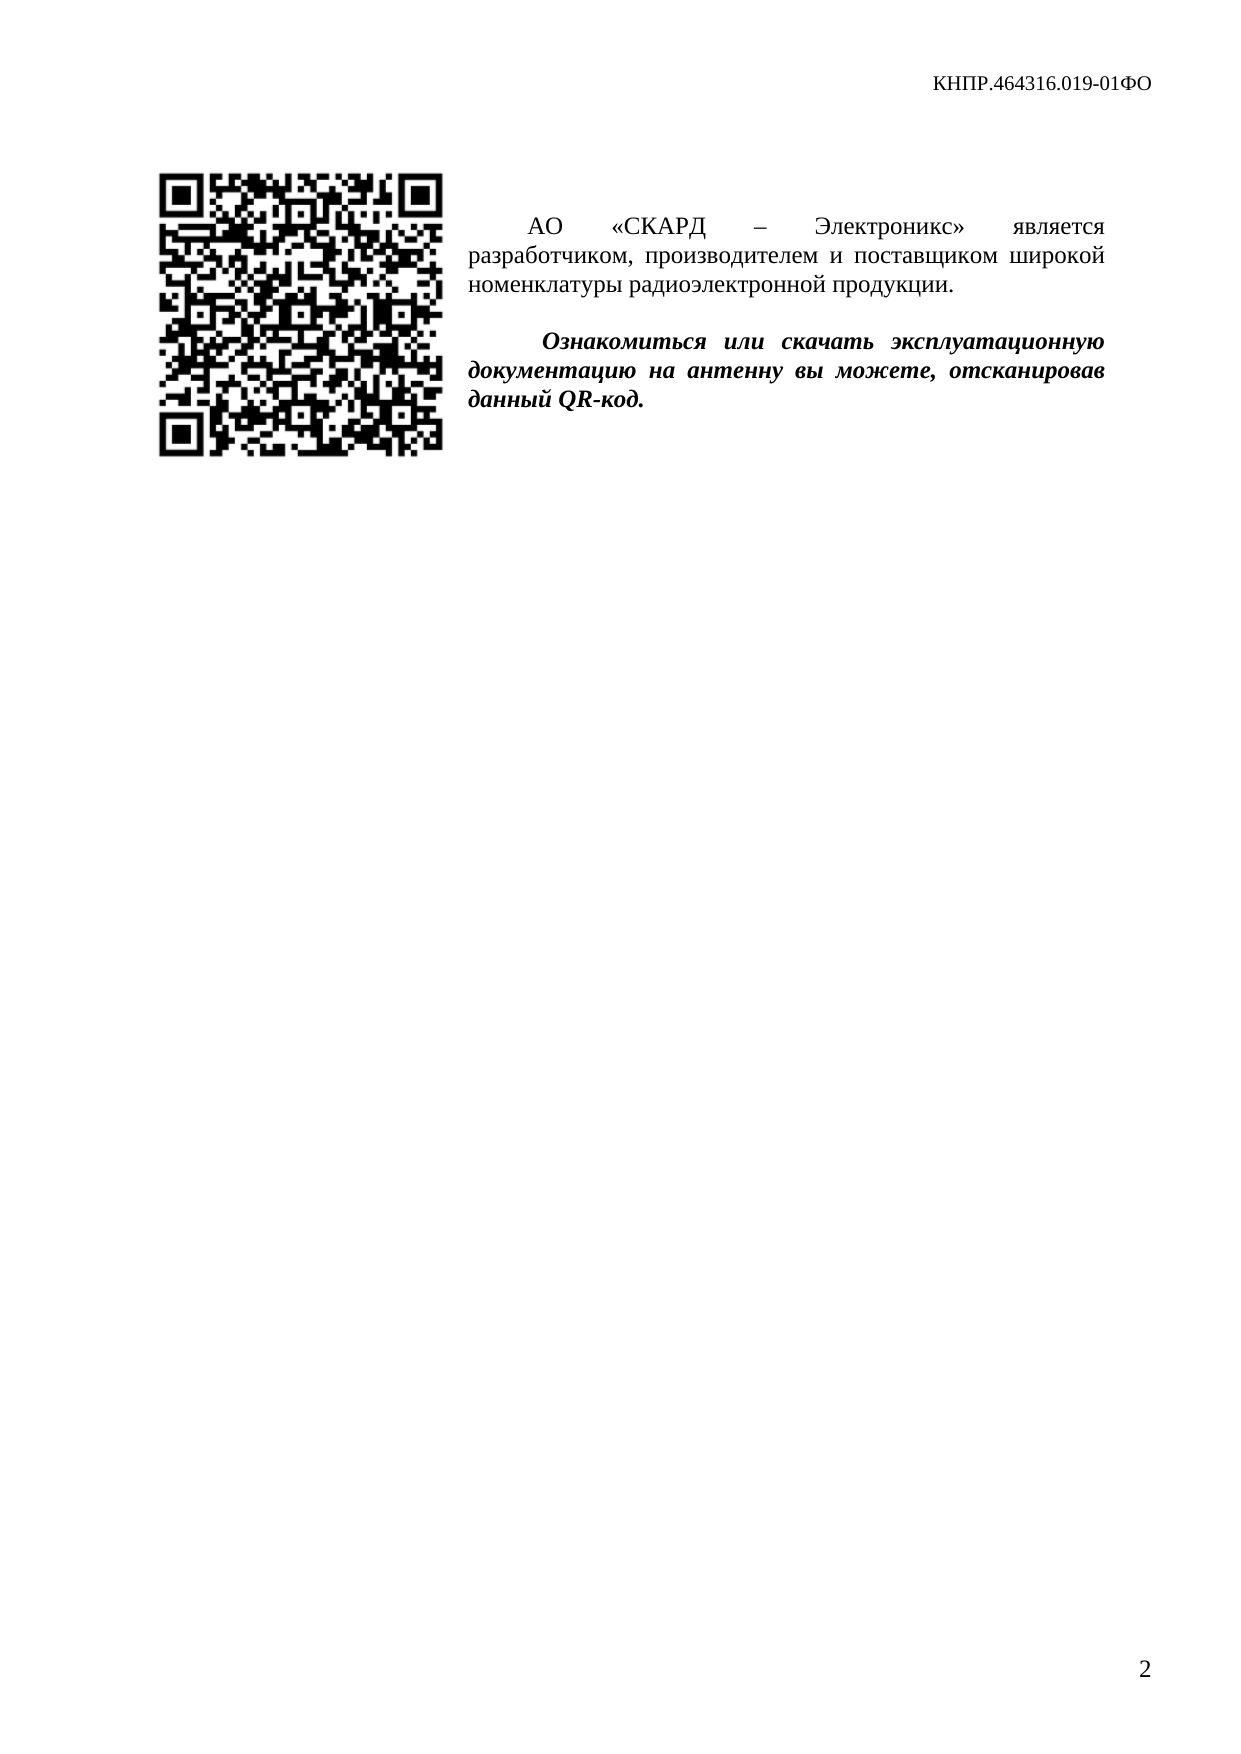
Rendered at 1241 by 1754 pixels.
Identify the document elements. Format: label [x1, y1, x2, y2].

picture [147, 162, 455, 469]
